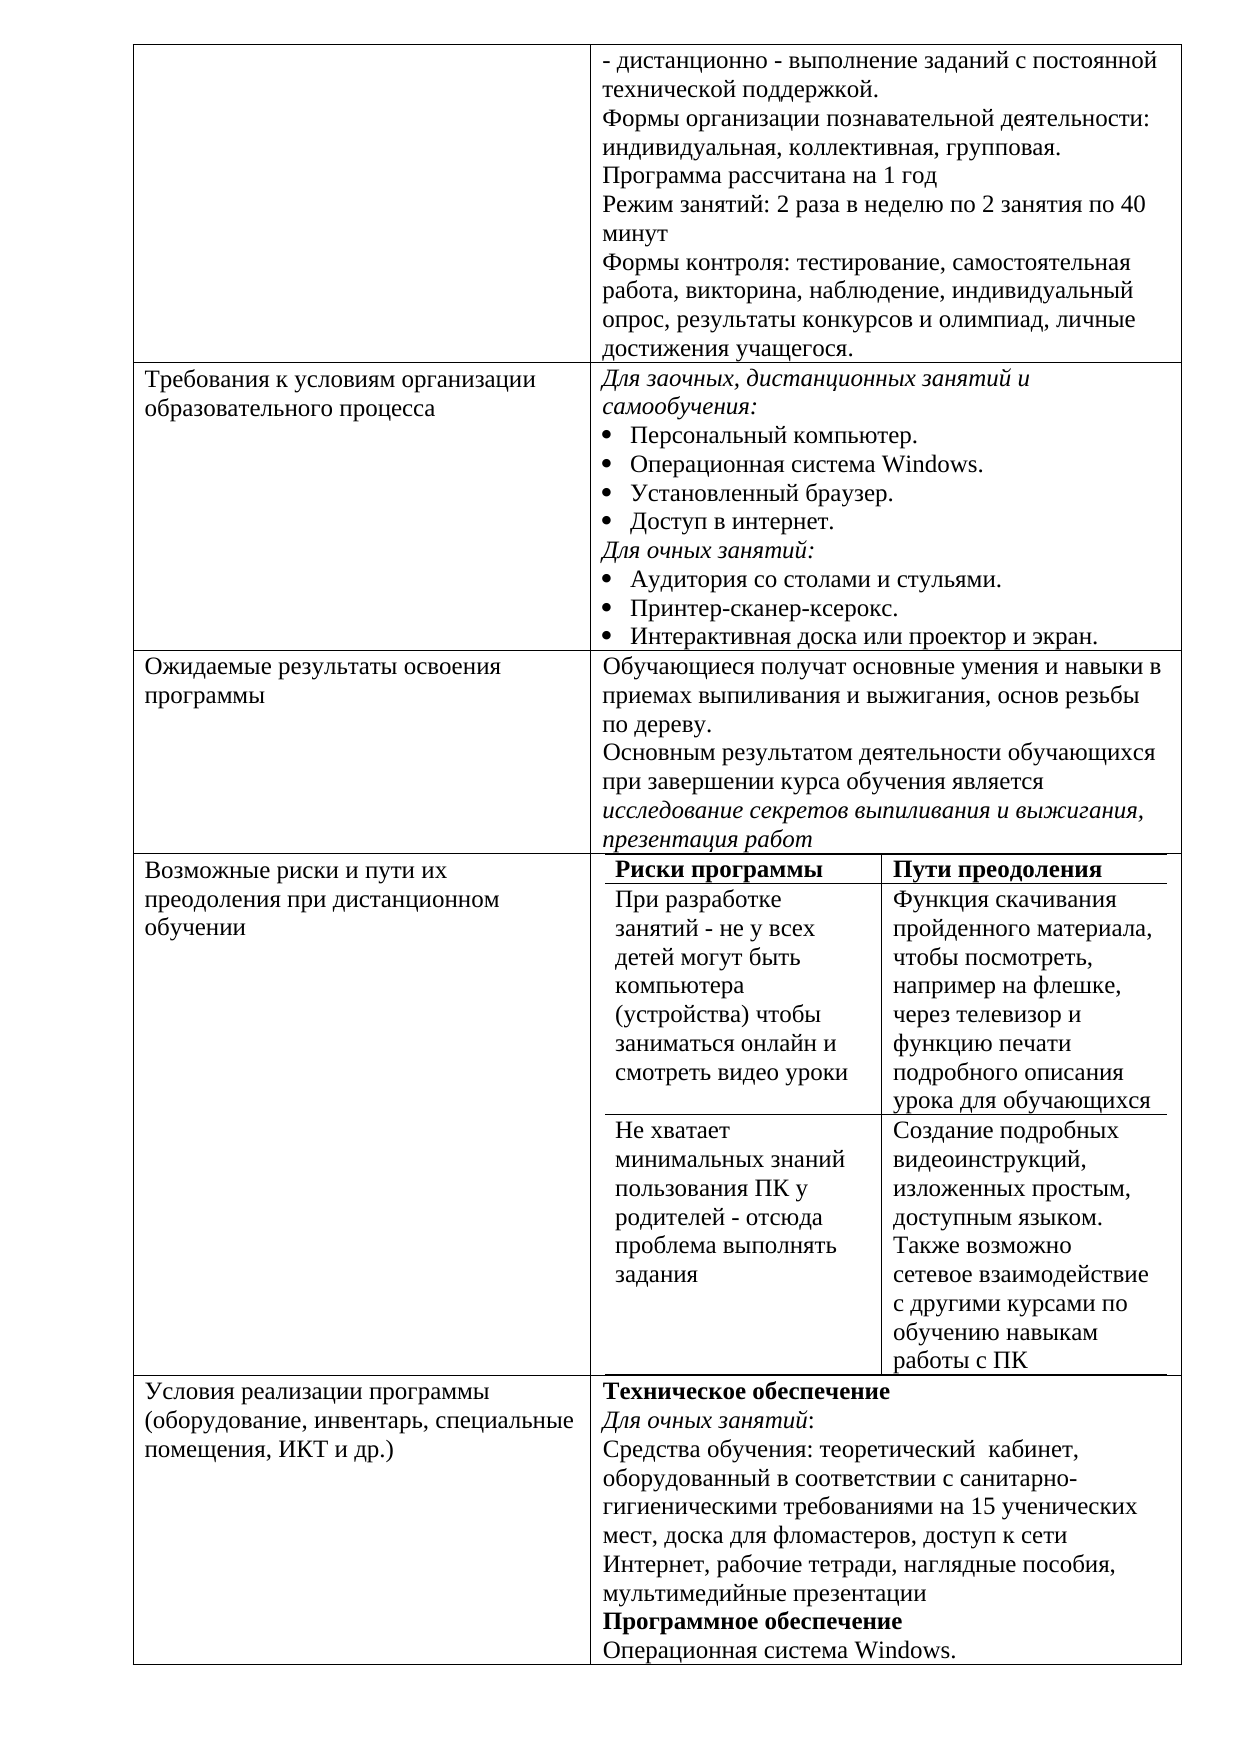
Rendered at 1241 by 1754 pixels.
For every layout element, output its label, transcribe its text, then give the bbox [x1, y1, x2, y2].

table_cell [882, 855, 1167, 883]
table_cell Требования к условиям организации образовательного процесса [134, 363, 590, 650]
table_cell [591, 1376, 1181, 1664]
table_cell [134, 1376, 590, 1664]
table_cell [605, 1115, 881, 1374]
table_cell Обучающиеся получат основные умения и навыки в приемах выпиливания и выжигания, основ резьбы по дереву. Основным результатом деятельности обучающихся при завершении курса обучения является исследование секретов выпиливания и выжигания, презентация работ [591, 651, 1181, 852]
table_cell Возможные риски и пути их преодоления при дистанционном обучении [134, 854, 590, 1375]
table_cell Ожидаемые результаты освоения программы [134, 651, 590, 852]
table_cell Для заочных, дистанционных занятий и самообучения: Персональный компьютер. Операционная система Windows. Установленный браузер. Доступ в интернет. Для очных занятий: Аудитория со столами и стульями. Принтер-сканер-ксерокс. Интерактивная доска или проектор и экран. [591, 363, 1181, 650]
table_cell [591, 45, 1181, 362]
table_cell [1170, 854, 1181, 1375]
table_cell [882, 1115, 1167, 1374]
table_cell [591, 854, 602, 1375]
table_cell [605, 884, 881, 1114]
table_cell [605, 855, 881, 883]
table_cell [882, 884, 1167, 1114]
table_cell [134, 45, 590, 362]
